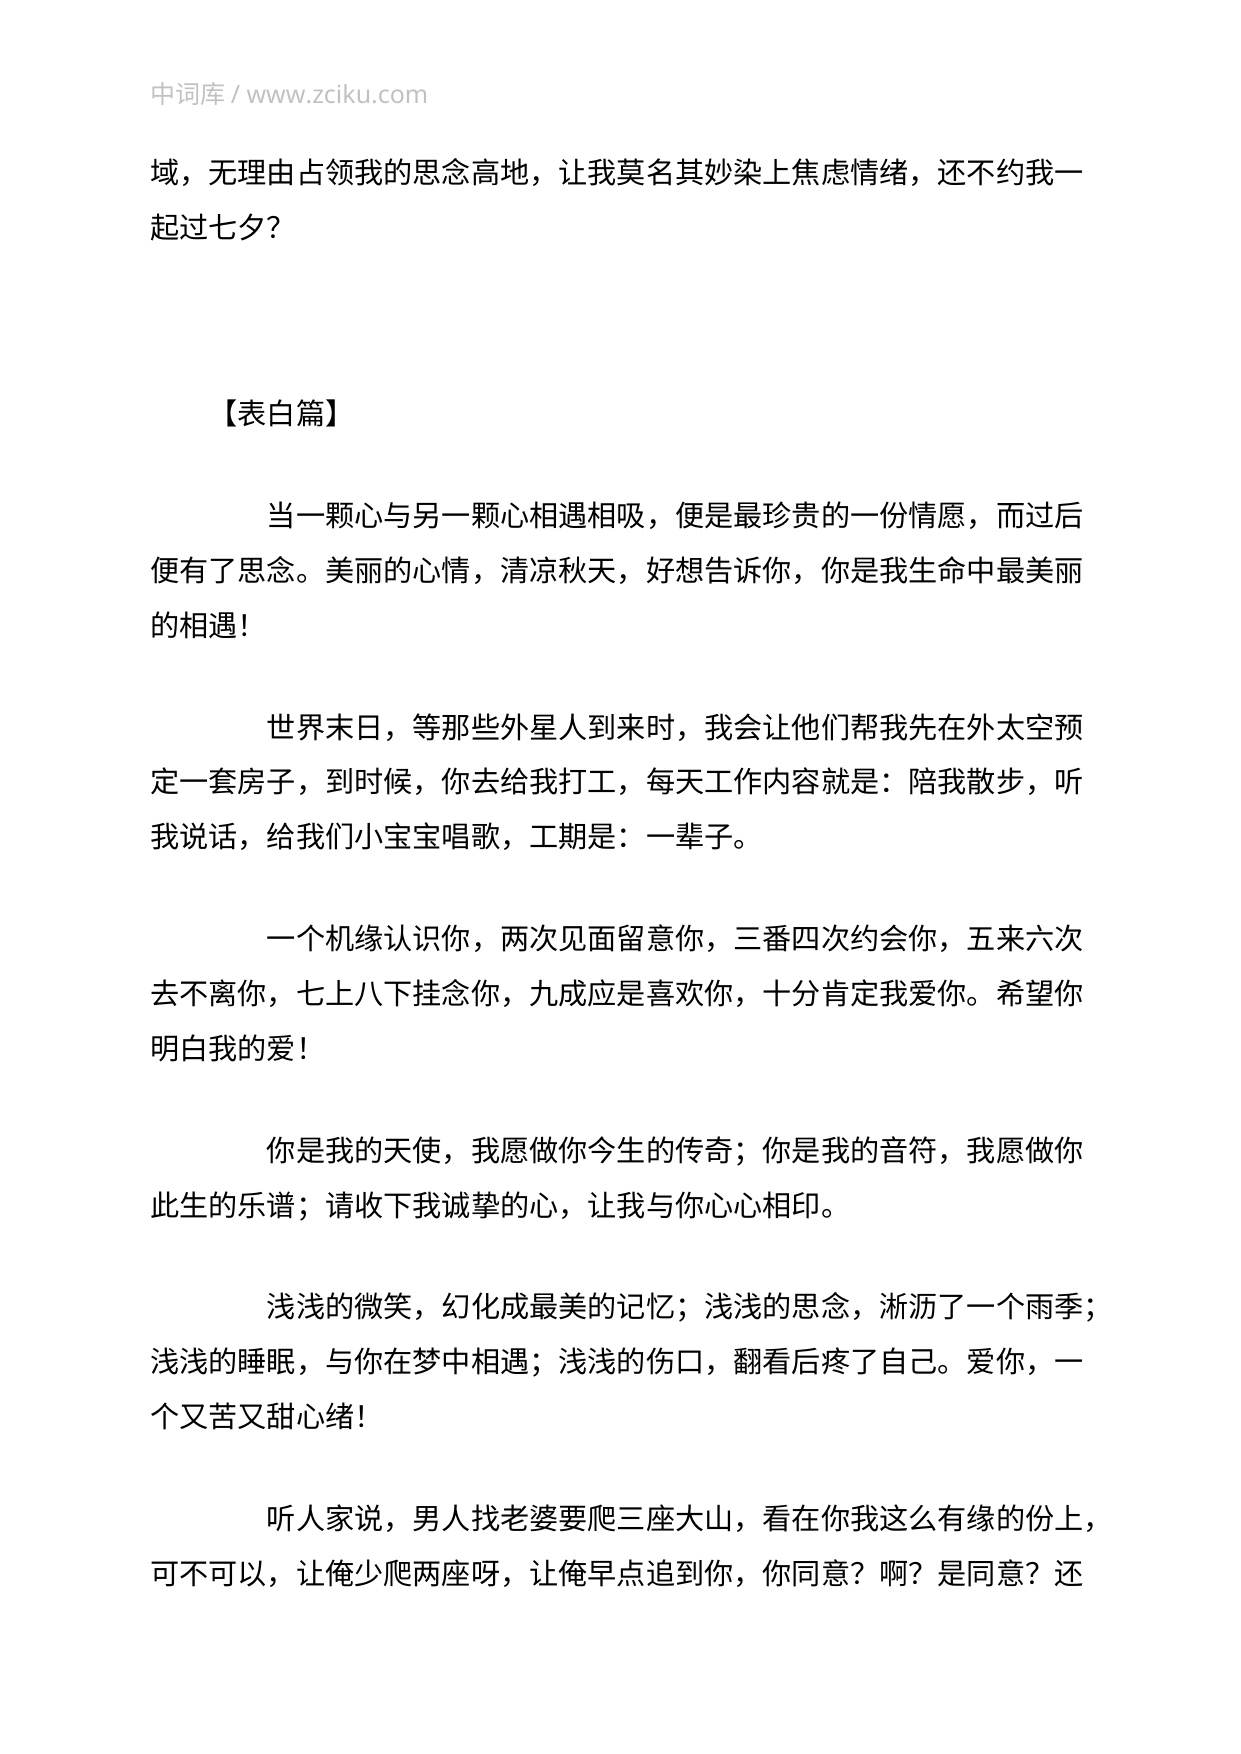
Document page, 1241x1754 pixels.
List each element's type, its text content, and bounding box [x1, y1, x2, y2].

text 浅浅的微笑，幻化成最美的记忆；浅浅的思念，淅沥了一个雨季；浅浅的睡眠，与你在梦中相遇；浅浅的伤口，翻看后疼了自己。爱你，一个又苦又甜心绪！ [150, 1284, 1090, 1436]
text 一个机缘认识你，两次见面留意你，三番四次约会你，五来六次去不离你，七上八下挂念你，九成应是喜欢你，十分肯定我爱你。希望你明白我的爱！ [150, 916, 1090, 1068]
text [150, 1496, 1090, 1593]
text 世界末日，等那些外星人到来时，我会让他们帮我先在外太空预定一套房子，到时候，你去给我打工，每天工作内容就是：陪我散步，听我说话，给我们小宝宝唱歌，工期是：一辈子。 [150, 704, 1090, 856]
text 你是我的天使，我愿做你今生的传奇；你是我的音符，我愿做你此生的乐谱；请收下我诚挚的心，让我与你心心相印。 [150, 1127, 1090, 1224]
text 【表白篇】 [150, 391, 1090, 433]
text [150, 150, 1090, 247]
text 当一颗心与另一颗心相遇相吸，便是最珍贵的一份情愿，而过后便有了思念。美丽的心情，清凉秋天，好想告诉你，你是我生命中最美丽的相遇！ [150, 493, 1090, 645]
